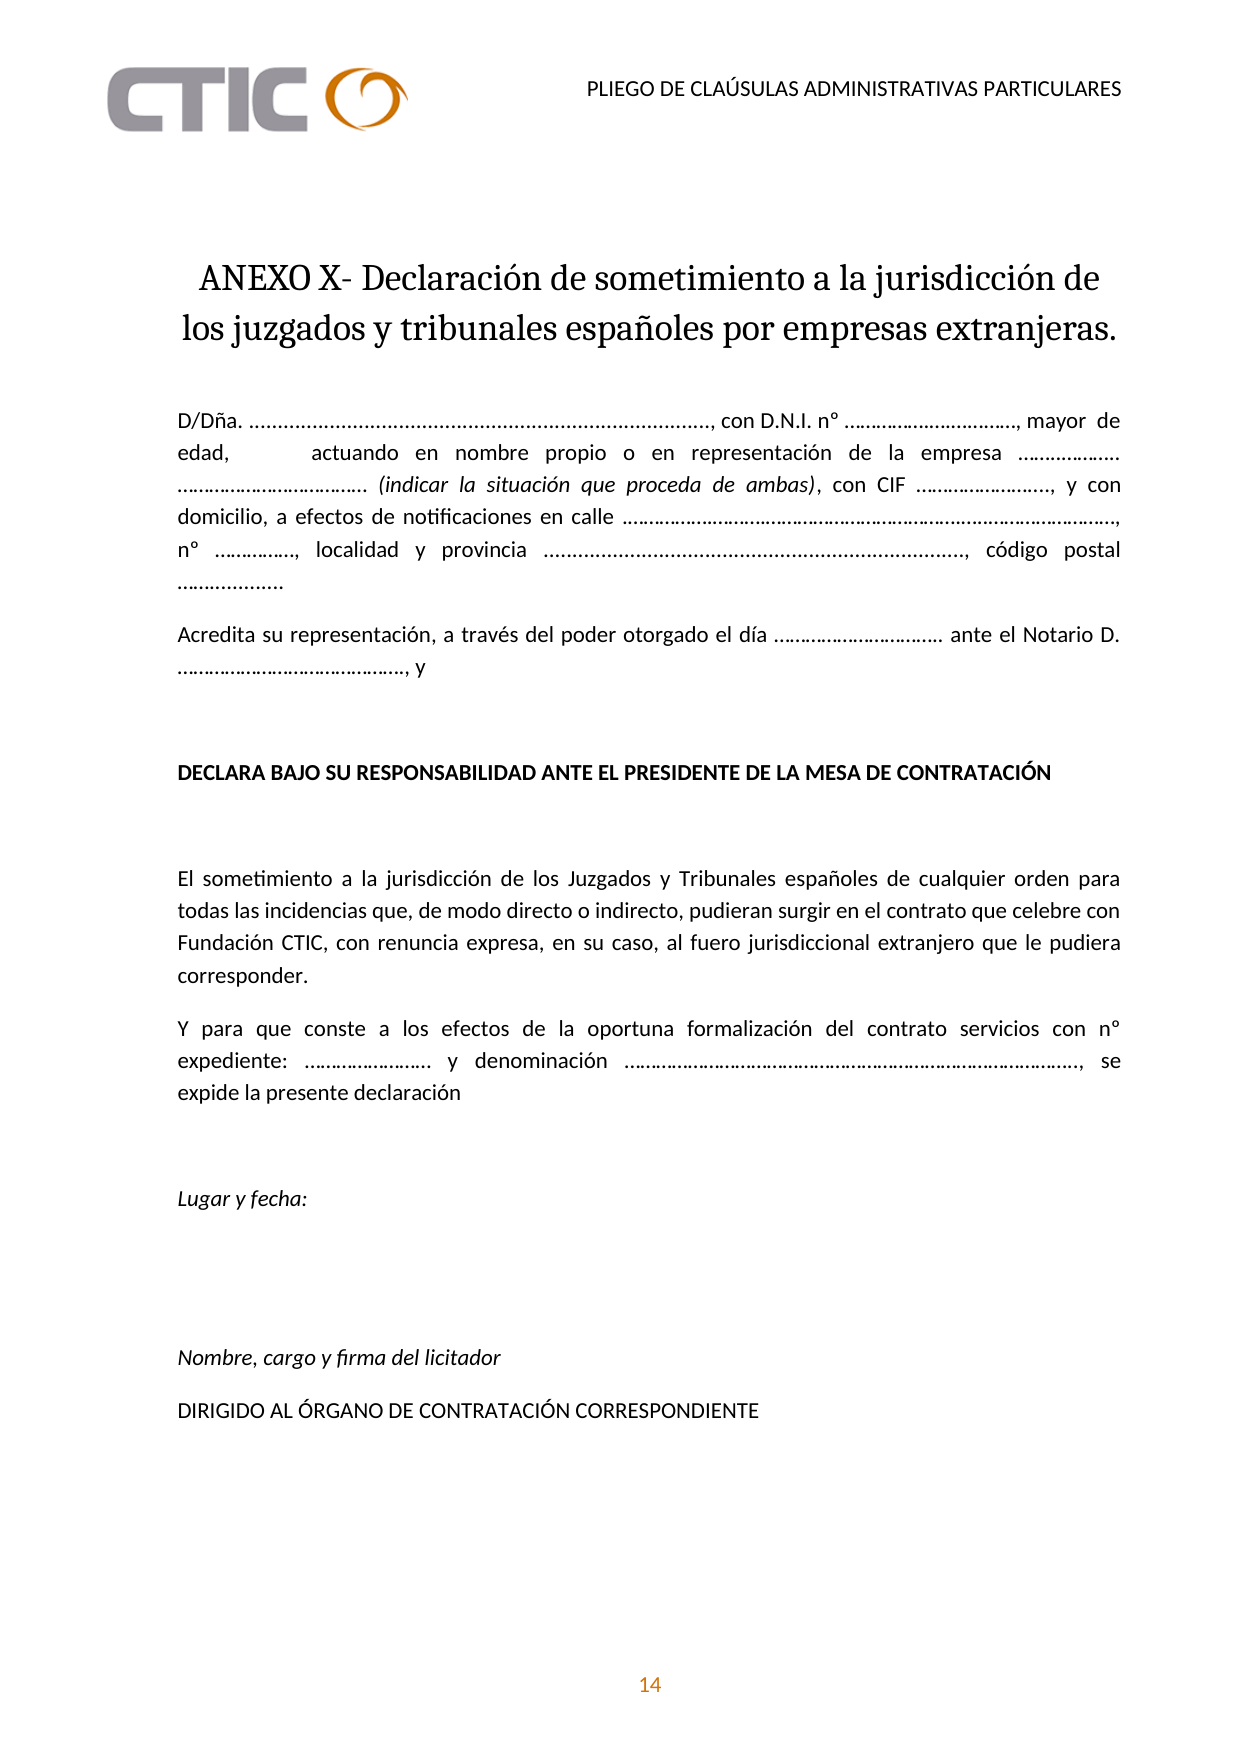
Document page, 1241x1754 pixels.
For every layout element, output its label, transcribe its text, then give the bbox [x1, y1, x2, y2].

text Acredita su representación, a través del poder otorgado el día ………………………….. ante el Notario D. ……………………………………., y [177, 620, 1122, 680]
text Y para que conste a los efectos de la oportuna formalización del contrato servicios con nº expediente: …………………… y denominación ………………………………………………………………………….., se expide la presente declaración [177, 1014, 1122, 1106]
subtitle ANEXO X- Declaración de sometimiento a la jurisdicción de los juzgados y tribunales españoles por empresas extranjeras. [177, 257, 1122, 349]
text DECLARA BAJO SU RESPONSABILIDAD ANTE EL PRESIDENTE DE LA MESA DE CONTRATACIÓN [177, 758, 1122, 786]
text Lugar y fecha: [177, 1184, 1122, 1212]
text DIRIGIDO AL ÓRGANO DE CONTRATACIÓN CORRESPONDIENTE [177, 1396, 1122, 1424]
picture [106, 66, 408, 133]
text D/Dña. ................................................................................, con D.N.I. nº …………….….…...……, mayor de edad, actuando en nombre propio o en representación de la empresa ……..………..……………………………… (indicar la situación que proceda de ambas), con CIF …………………...., y con domicilio, a efectos de notificaciones en calle .…………….……….……………………………….…..……………………, nº ……………, localidad y provincia ........................................................................., código postal ……............. [177, 406, 1122, 595]
text Nombre, cargo y firma del licitador [177, 1343, 1122, 1371]
text El sometimiento a la jurisdicción de los Juzgados y Tribunales españoles de cualquier orden para todas las incidencias que, de modo directo o indirecto, pudieran surgir en el contrato que celebre con Fundación CTIC, con renuncia expresa, en su caso, al fuero jurisdiccional extranjero que le pudiera corresponder. [177, 864, 1122, 989]
